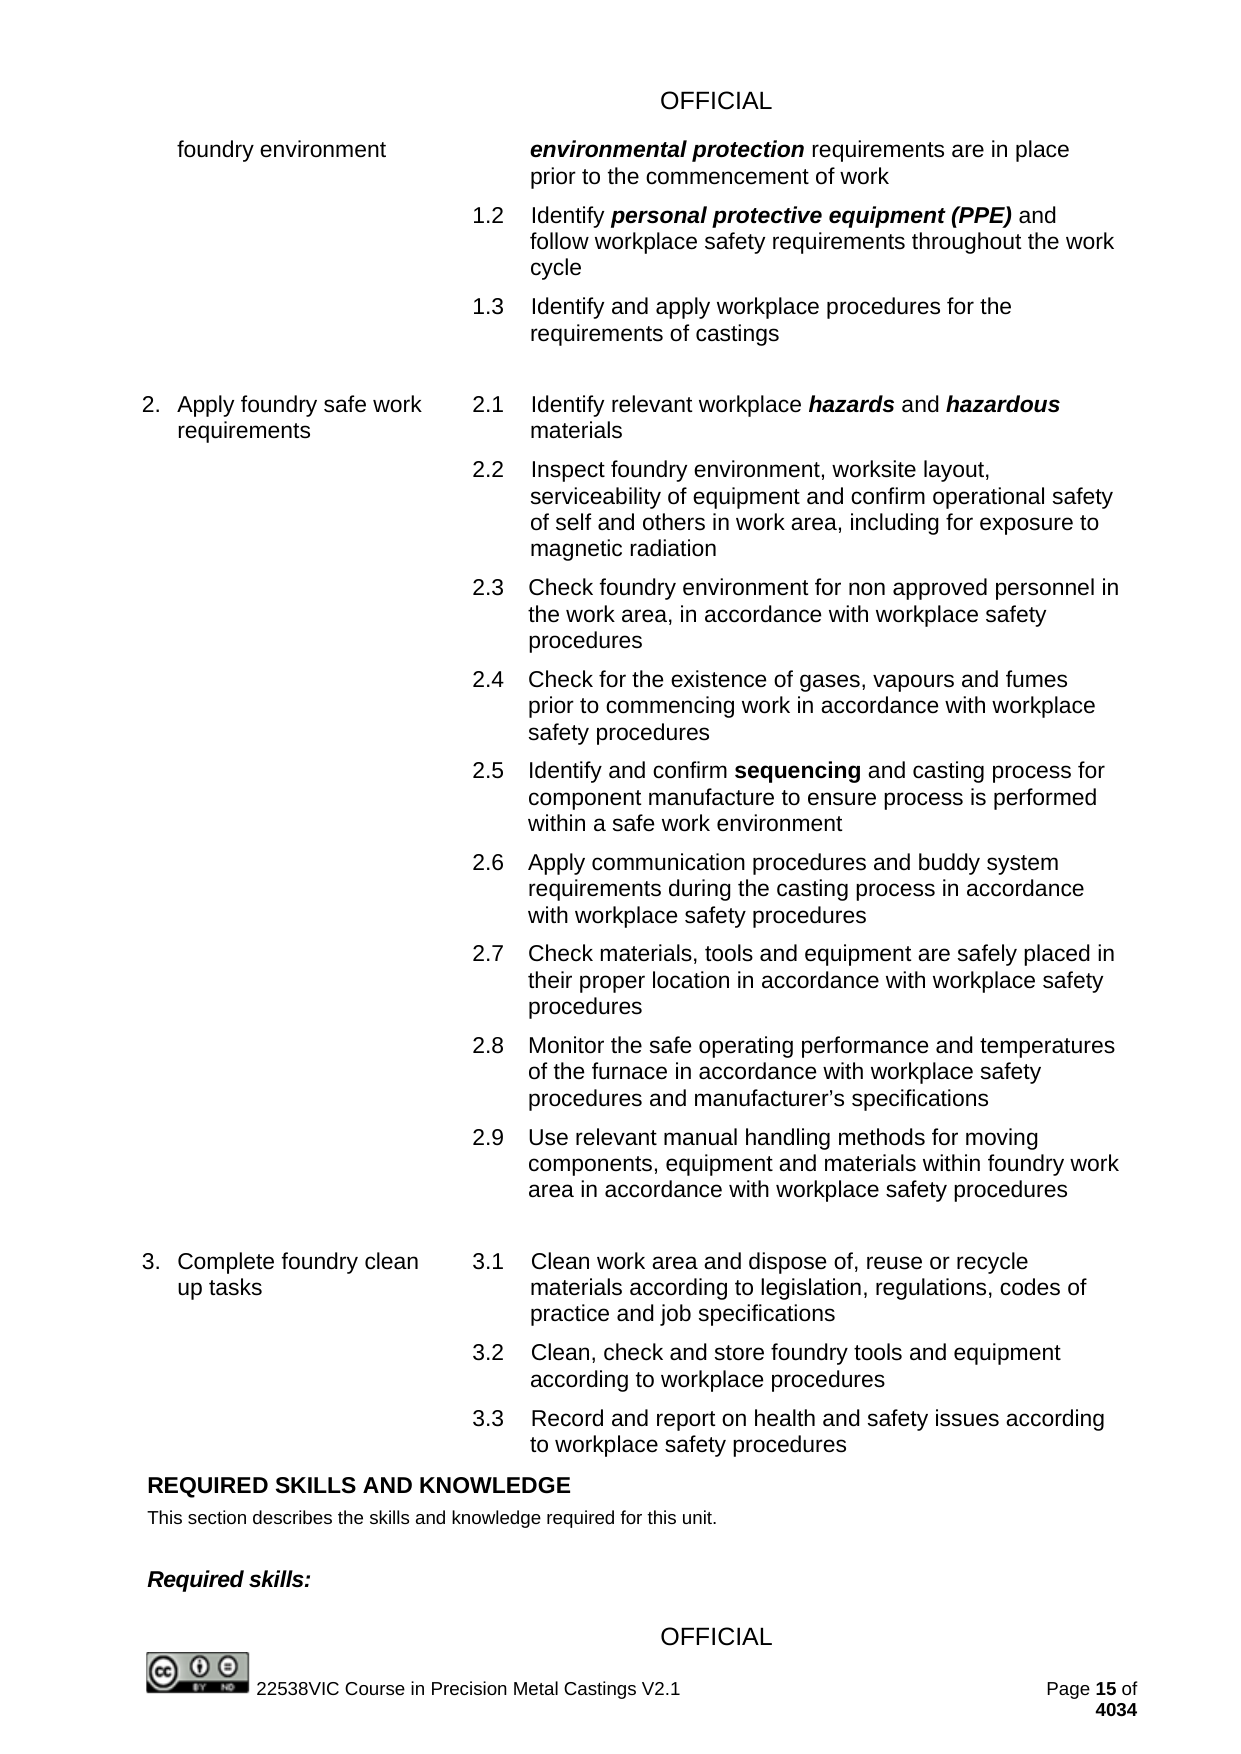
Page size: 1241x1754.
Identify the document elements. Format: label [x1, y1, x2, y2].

table_header [118, 130, 1144, 1596]
picture [146, 1652, 251, 1695]
